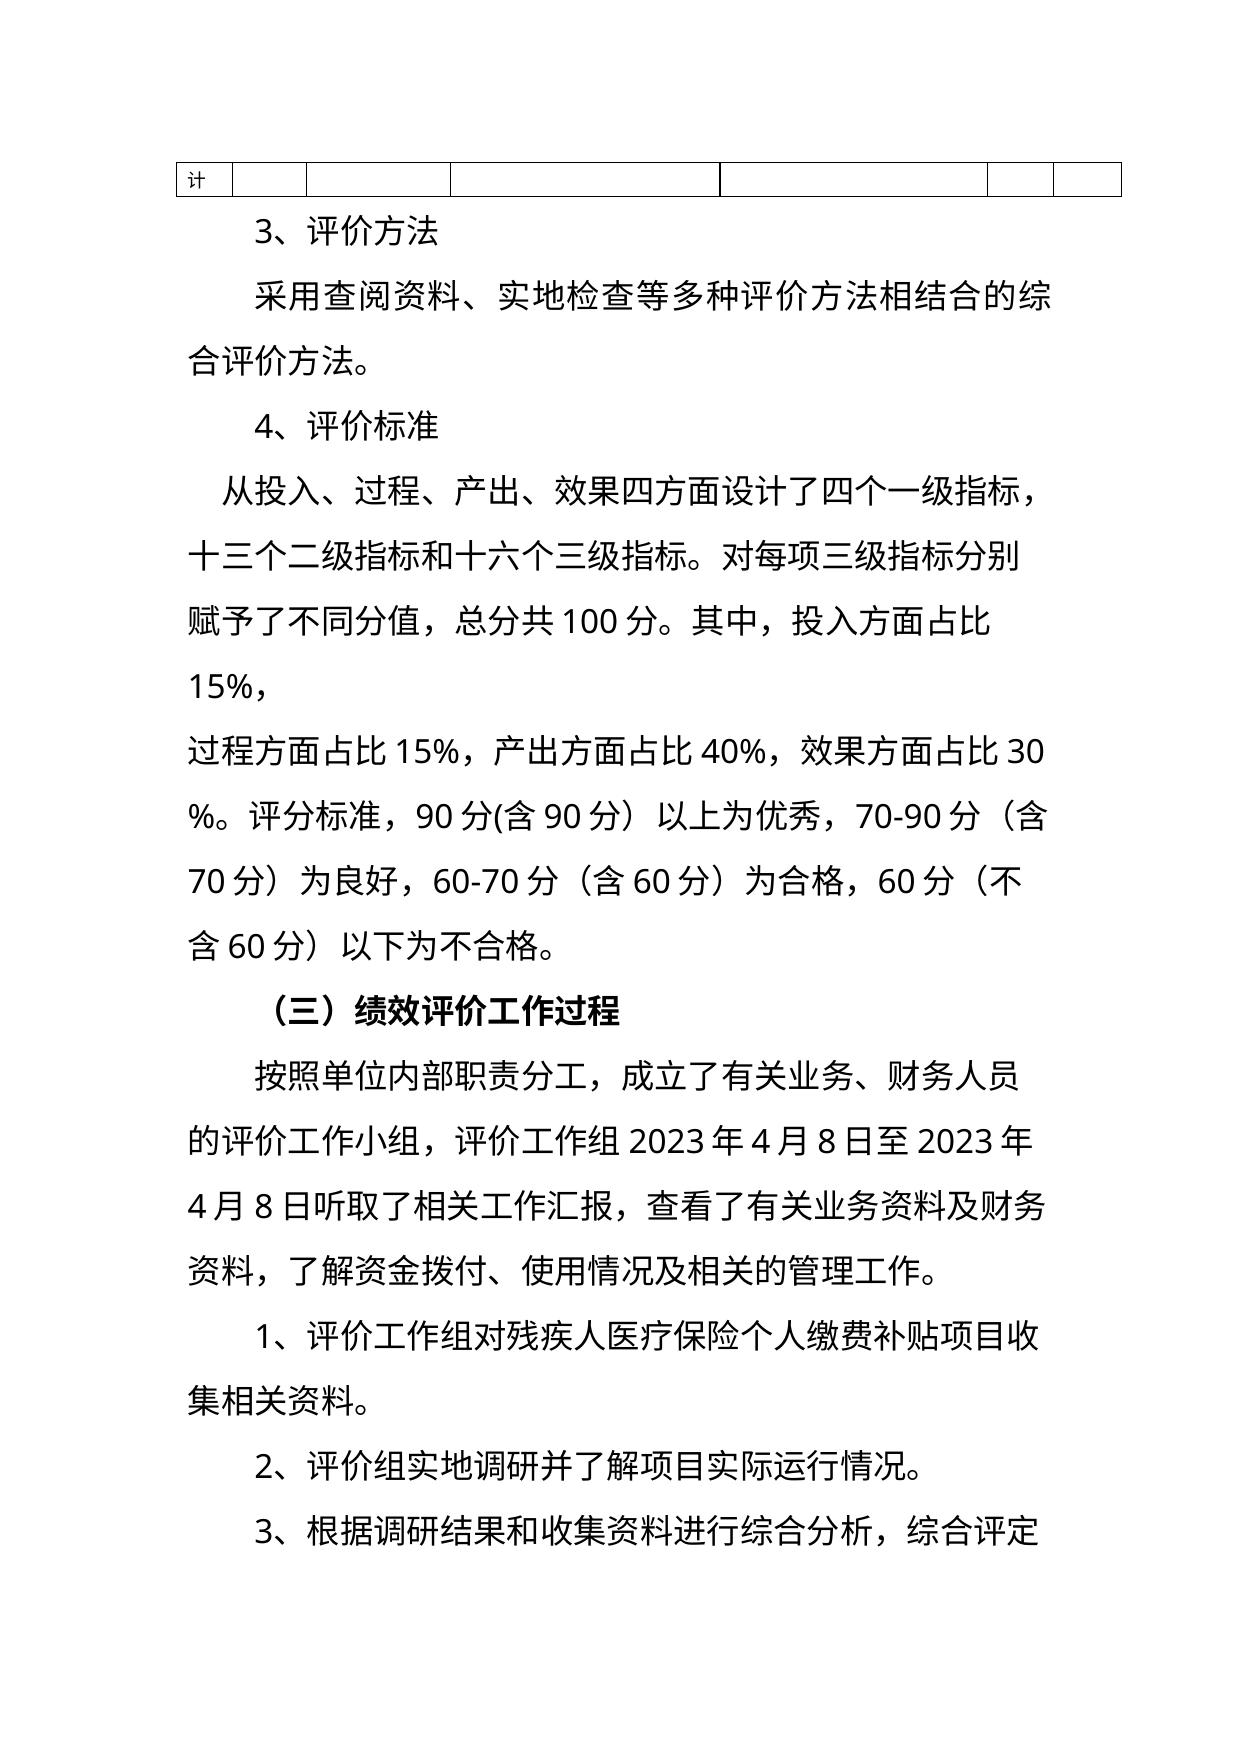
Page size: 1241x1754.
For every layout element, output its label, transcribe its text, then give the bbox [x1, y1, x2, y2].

text （三）绩效评价工作过程 [187, 977, 1053, 1042]
text 1、评价工作组对残疾人医疗保险个人缴费补贴项目收集相关资料。 [187, 1302, 1053, 1432]
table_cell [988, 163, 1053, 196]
text 采用查阅资料、实地检查等多种评价方法相结合的综合评价方法。 [187, 262, 1053, 392]
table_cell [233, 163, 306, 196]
text 从投入、过程、产出、效果四方面设计了四个一级指标，十三个二级指标和十六个三级指标。对每项三级指标分别赋予了不同分值，总分共100分。其中，投入方面占比15%， [187, 457, 1053, 717]
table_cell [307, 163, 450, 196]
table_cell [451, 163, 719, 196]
text 过程方面占比15%，产出方面占比 40%，效果方面占比30 [187, 717, 1053, 782]
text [187, 1497, 1053, 1562]
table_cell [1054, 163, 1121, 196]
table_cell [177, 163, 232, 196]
text 70分）为良好，60-70分（含60分）为合格，60分（不含60分）以下为不合格。 [187, 847, 1053, 977]
text %。评分标准，90分(含90分）以上为优秀，70-90分（含 [187, 782, 1053, 847]
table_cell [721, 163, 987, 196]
text 按照单位内部职责分工，成立了有关业务、财务人员的评价工作小组，评价工作组 2023年4月8日至 2023年4月 8日听取了相关工作汇报，查看了有关业务资料及财务资料，了解资金拨付、使用情况及相关的管理工作。 [187, 1042, 1053, 1302]
text 3、评价方法 [187, 197, 1053, 262]
text 4、评价标准 [187, 392, 1053, 457]
text 2、评价组实地调研并了解项目实际运行情况。 [187, 1432, 1053, 1497]
